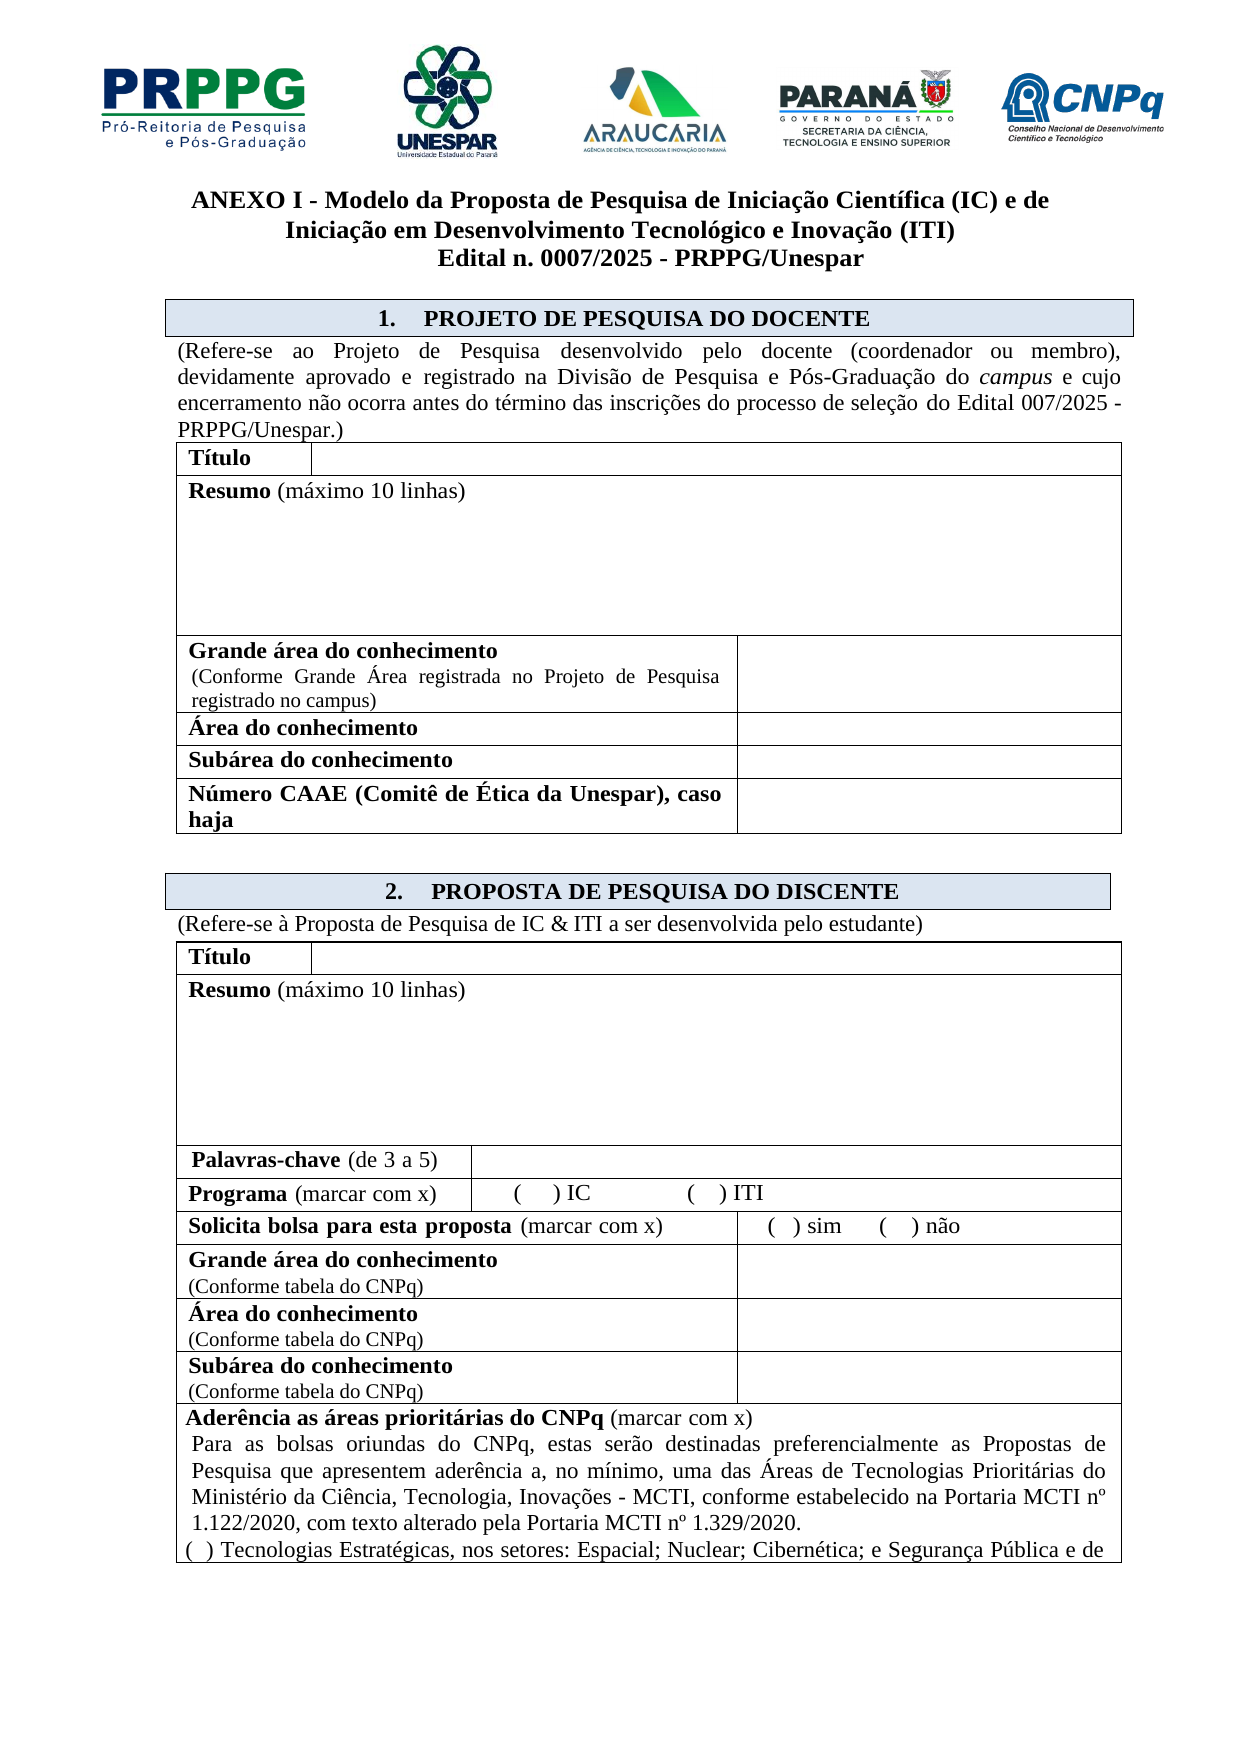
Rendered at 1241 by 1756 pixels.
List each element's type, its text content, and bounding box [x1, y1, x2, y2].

table_cell Resumo (máximo 10 linhas) [177, 476, 1121, 635]
table_cell [738, 713, 1121, 745]
picture [581, 65, 728, 154]
table_cell [738, 1352, 1121, 1403]
table_cell [472, 1146, 1121, 1178]
table_cell [738, 636, 1121, 712]
text Edital n. 0007/2025 - PRPPG/Unespar [239, 245, 1063, 272]
table_cell [738, 746, 1121, 778]
table_cell Número CAAE (Comitê de Ética da Unespar), caso haja [177, 779, 737, 833]
table_header [312, 443, 1121, 475]
table_header PROJETO DE PESQUISA DO DOCENTE [166, 300, 1133, 336]
table_cell Grande área do conhecimento (Conforme Grande Área registrada no Projeto de Pesquisa registrado no campus) [177, 636, 737, 712]
table_header PROPOSTA DE PESQUISA DO DISCENTE [166, 874, 1110, 909]
table_cell Solicita bolsa para esta proposta (marcar com x) [177, 1212, 737, 1243]
table_cell Subárea do conhecimento (Conforme tabela do CNPq) [177, 1352, 737, 1403]
table_header Título [177, 443, 311, 475]
table_cell ( ) IC ( ) ITI [472, 1179, 1121, 1211]
table_cell [738, 1299, 1121, 1351]
picture [776, 67, 959, 150]
table_cell Grande área do conhecimento (Conforme tabela do CNPq) [177, 1245, 737, 1298]
table_cell Resumo (máximo 10 linhas) [177, 975, 1121, 1145]
table_cell Área do conhecimento [177, 713, 737, 745]
picture [1001, 73, 1164, 143]
table_cell [738, 1245, 1121, 1298]
table_header [312, 943, 1121, 974]
picture [396, 44, 498, 165]
subtitle ANEXO I - Modelo da Proposta de Pesquisa de Iniciação Científica (IC) e de Iniciação em Desenvolvimento Tecnológico e Inovação (ITI) [177, 185, 1063, 244]
text (Refere-se à Proposta de Pesquisa de IC & ITI a ser desenvolvida pelo estudante) [177, 910, 1122, 937]
table_cell ( ) sim ( ) não [738, 1212, 1121, 1243]
picture [76, 58, 313, 160]
table_header Título [177, 943, 311, 974]
table_cell Palavras-chave (de 3 a 5) [177, 1146, 471, 1178]
table_cell [738, 779, 1121, 833]
text (Refere-se ao Projeto de Pesquisa desenvolvido pelo docente (coordenador ou membro), devidamente aprovado e registrado na Divisão de Pesquisa e Pós-Graduação do campus e cujo encerramento não ocorra antes do término das inscrições do processo de seleção do Edital 007/2025 - PRPPG/Unespar.) [177, 337, 1122, 442]
table_cell Subárea do conhecimento [177, 746, 737, 778]
table_cell Área do conhecimento (Conforme tabela do CNPq) [177, 1299, 737, 1351]
table_cell Programa (marcar com x) [177, 1179, 471, 1211]
